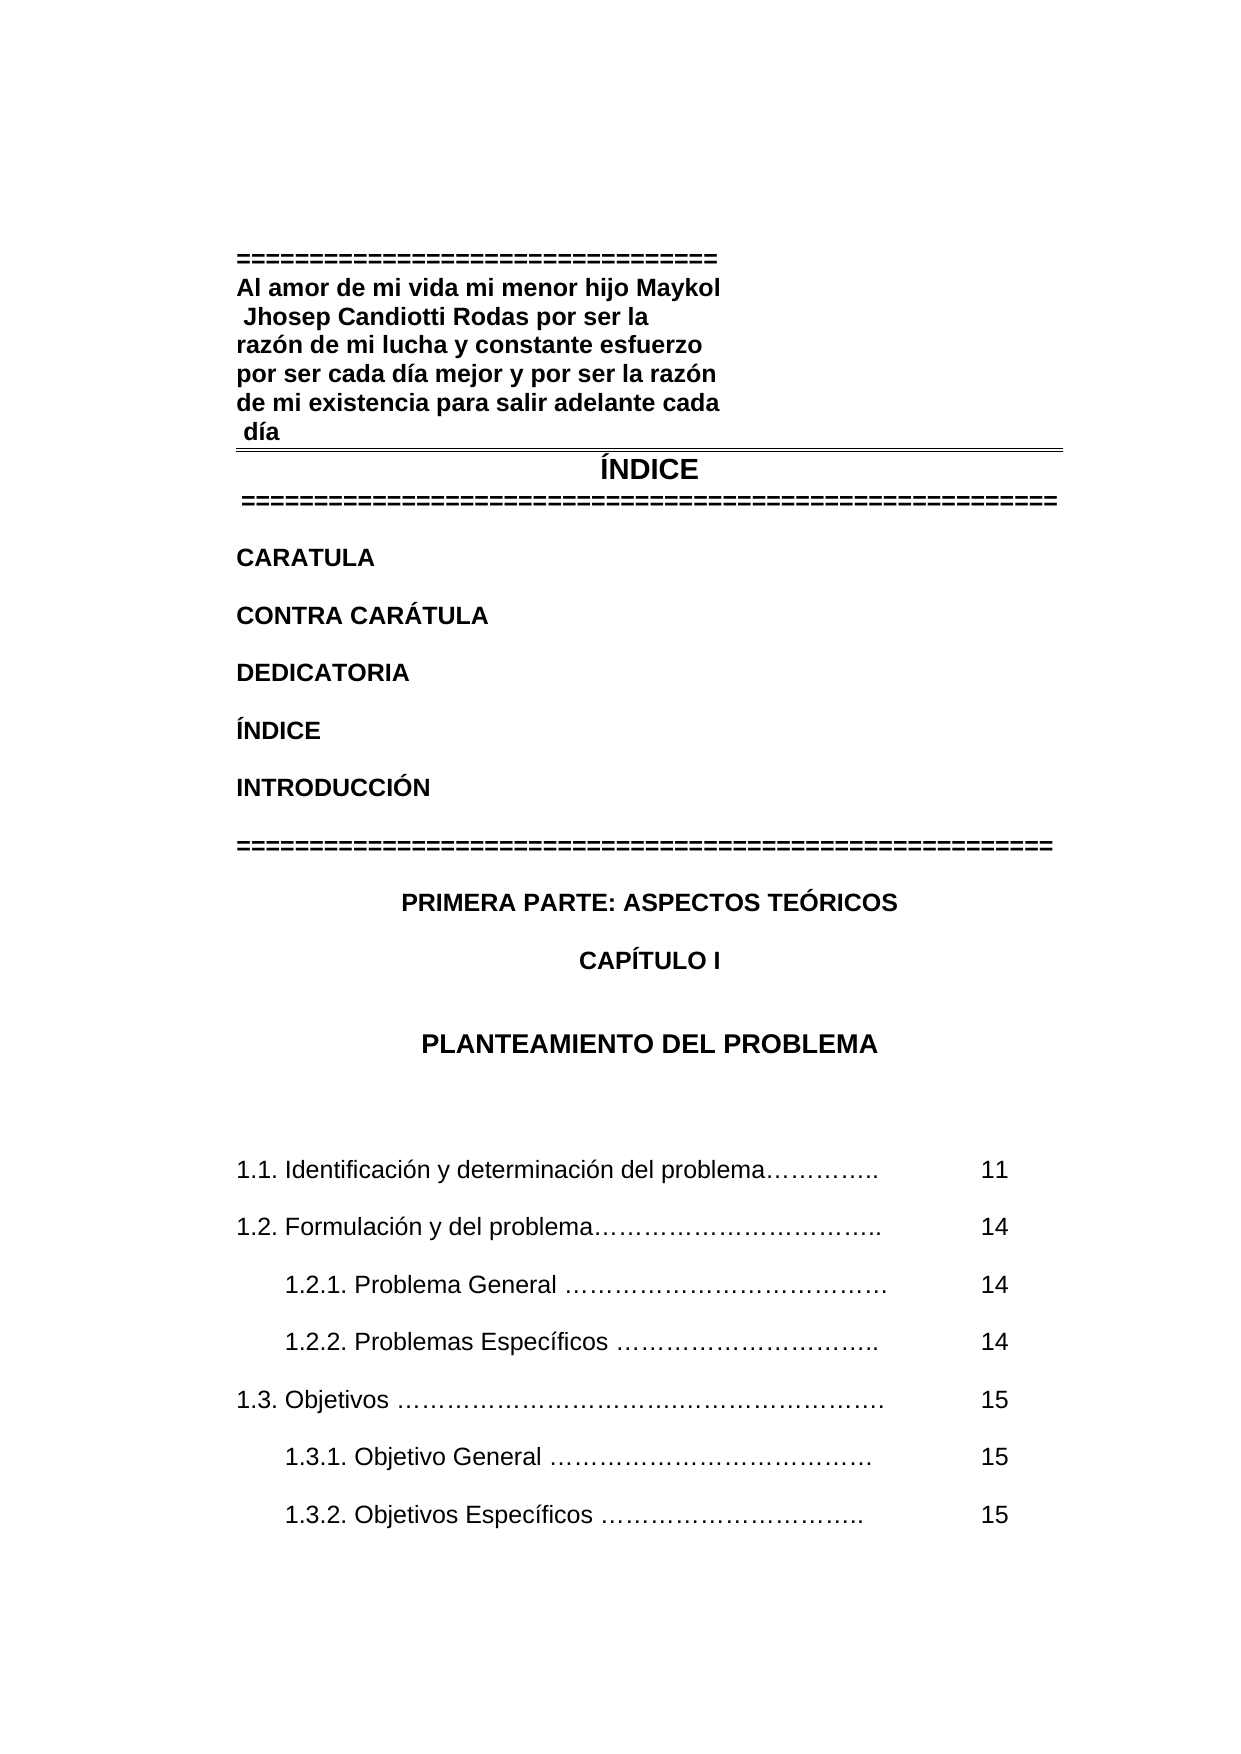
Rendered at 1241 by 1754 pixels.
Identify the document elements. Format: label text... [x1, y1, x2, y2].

text razón de mi lucha y constante esfuerzo [236, 331, 1063, 359]
text 1.2.2. Problemas Específicos ………………………….. 14 [236, 1327, 1063, 1356]
text INTRODUCCIÓN [236, 773, 1063, 802]
text ÍNDICE [236, 716, 1063, 744]
text Al amor de mi vida mi menor hijo Maykol [236, 273, 1063, 302]
text 1.3.2. Objetivos Específicos ………………………….. 15 [236, 1499, 1063, 1528]
text CARATULA [236, 543, 1063, 572]
text de mi existencia para salir adelante cada [236, 388, 1063, 417]
text día [236, 417, 1063, 448]
text PRIMERA PARTE: ASPECTOS TEÓRICOS [236, 888, 1063, 917]
text por ser cada día mejor y por ser la razón [236, 359, 1063, 388]
text CAPÍTULO I [236, 946, 1063, 974]
text ======================================================== [236, 831, 1063, 859]
text 1.2.1. Problema General ………………………………… 14 [236, 1269, 1063, 1298]
text ================================= [236, 244, 1063, 273]
text DEDICATORIA [236, 658, 1063, 687]
text CONTRA CARÁTULA [236, 601, 1063, 629]
text 1.2. Formulación y del problema…………………………….. 14 [236, 1212, 1063, 1241]
text Jhosep Candiotti Rodas por ser la [236, 302, 1063, 331]
text 1.3. Objetivos …………………………….……………………. 15 [236, 1384, 1063, 1413]
text ÍNDICE [236, 452, 1063, 486]
subtitle PLANTEAMIENTO DEL PROBLEMA [236, 1028, 1063, 1059]
text 1.3.1. Objetivo General ………………………………… 15 [236, 1442, 1063, 1471]
text ======================================================== [236, 486, 1063, 514]
text 1.1. Identificación y determinación del problema………….. 11 [236, 1154, 1063, 1183]
